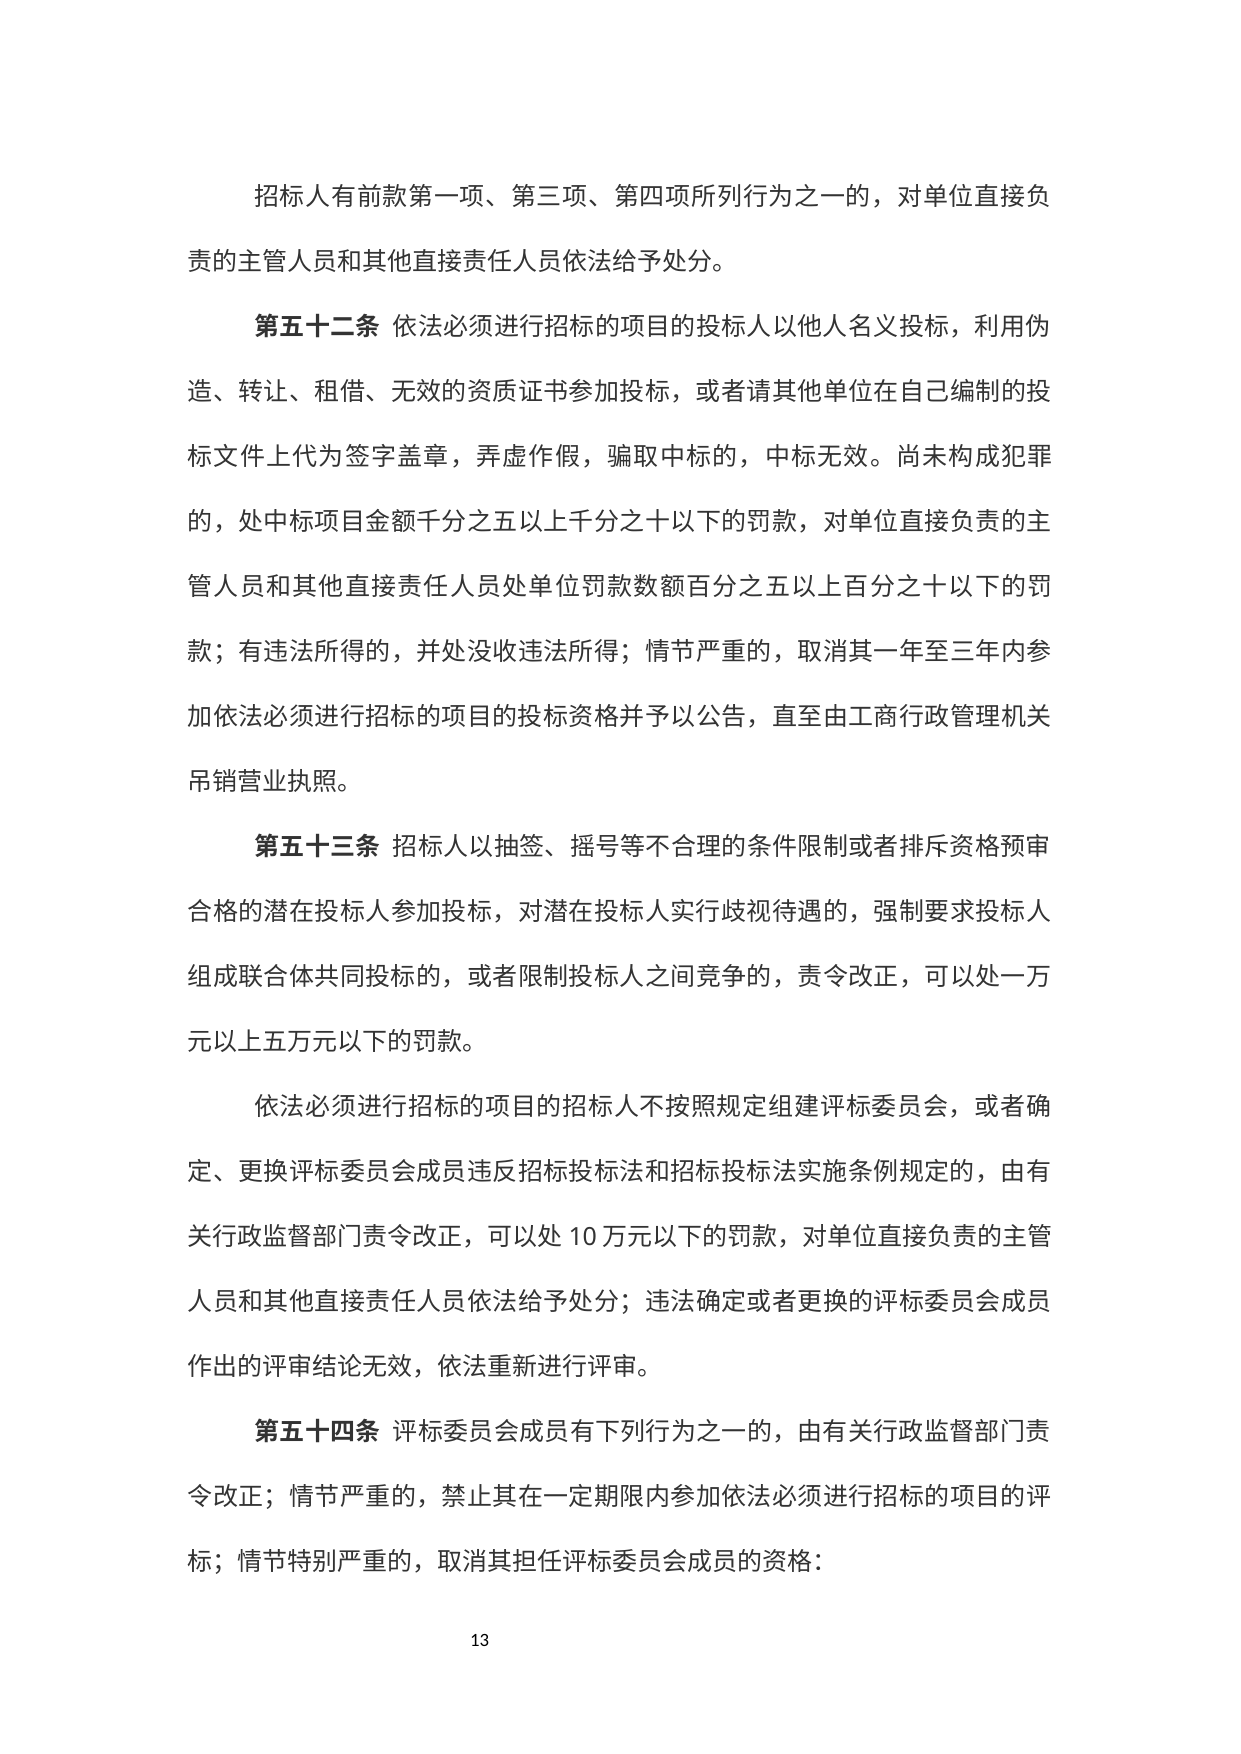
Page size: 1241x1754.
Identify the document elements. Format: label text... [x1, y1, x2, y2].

text 第五十三条 招标人以抽签、摇号等不合理的条件限制或者排斥资格预审合格的潜在投标人参加投标，对潜在投标人实行歧视待遇的，强制要求投标人组成联合体共同投标的，或者限制投标人之间竞争的，责令改正，可以处一万元以上五万元以下的罚款。 [187, 812, 1053, 1072]
text 第五十二条 依法必须进行招标的项目的投标人以他人名义投标，利用伪造、转让、租借、无效的资质证书参加投标，或者请其他单位在自己编制的投标文件上代为签字盖章，弄虚作假，骗取中标的，中标无效。尚未构成犯罪的，处中标项目金额千分之五以上千分之十以下的罚款，对单位直接负责的主管人员和其他直接责任人员处单位罚款数额百分之五以上百分之十以下的罚款；有违法所得的，并处没收违法所得；情节严重的，取消其一年至三年内参加依法必须进行招标的项目的投标资格并予以公告，直至由工商行政管理机关吊销营业执照。 [187, 292, 1053, 812]
text 招标人有前款第一项、第三项、第四项所列行为之一的，对单位直接负责的主管人员和其他直接责任人员依法给予处分。 [187, 162, 1053, 292]
text 第五十四条 评标委员会成员有下列行为之一的，由有关行政监督部门责令改正；情节严重的，禁止其在一定期限内参加依法必须进行招标的项目的评标；情节特别严重的，取消其担任评标委员会成员的资格： [187, 1397, 1053, 1592]
text 依法必须进行招标的项目的招标人不按照规定组建评标委员会，或者确定、更换评标委员会成员违反招标投标法和招标投标法实施条例规定的，由有关行政监督部门责令改正，可以处10万元以下的罚款，对单位直接负责的主管人员和其他直接责任人员依法给予处分；违法确定或者更换的评标委员会成员作出的评审结论无效，依法重新进行评审。 [187, 1072, 1053, 1397]
